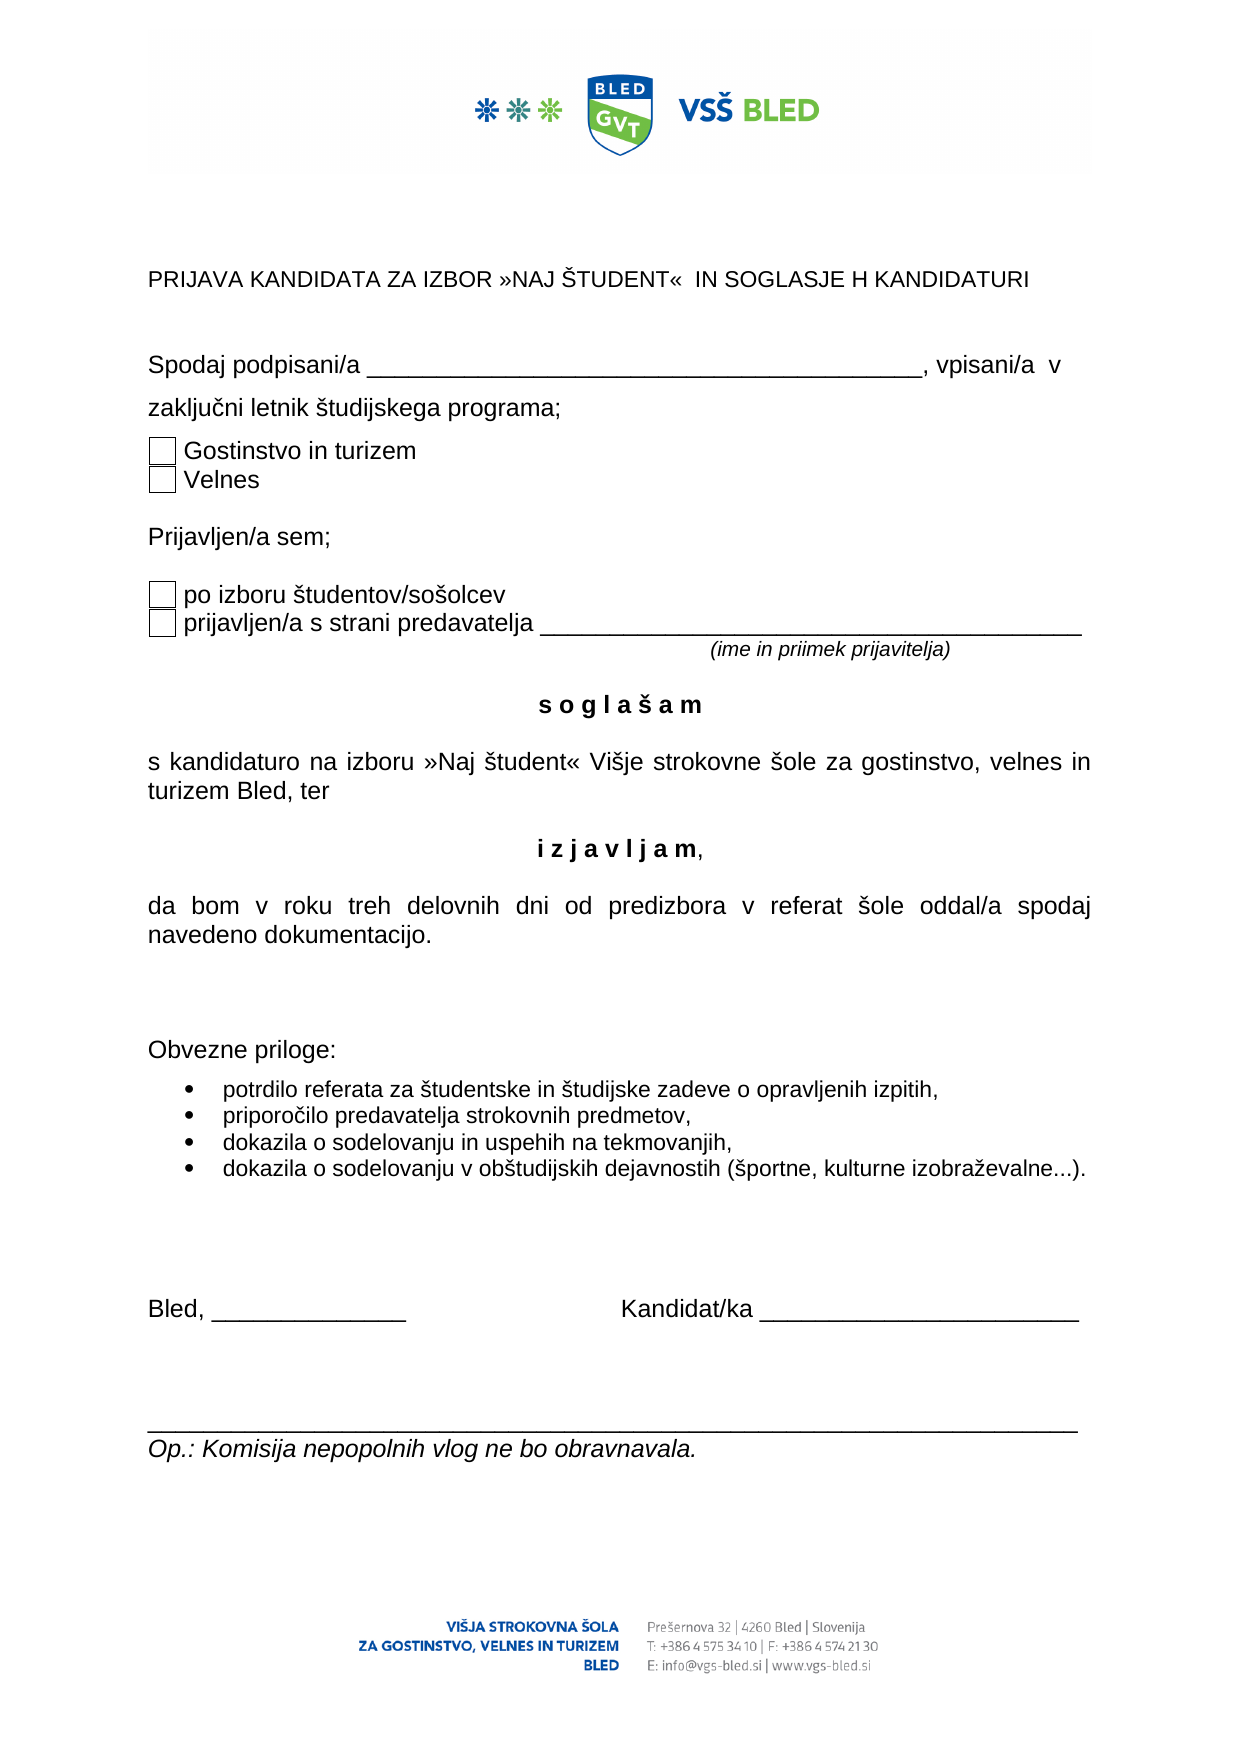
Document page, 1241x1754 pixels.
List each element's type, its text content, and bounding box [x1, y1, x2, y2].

picture [147, 29, 1093, 174]
text Gostinstvo in turizem [148, 436, 1092, 465]
text s o g l a š a m [148, 690, 1092, 719]
text Spodaj podpisani/a ________________________________________, vpisani/a v [148, 350, 1092, 378]
text s kandidaturo na izboru »Naj študent« Višje strokovne šole za gostinstvo, velnes in turizem Bled, ter [148, 747, 1092, 805]
text po izboru študentov/sošolcev [148, 580, 1092, 608]
text Velnes [148, 465, 1092, 493]
text Prijavljen/a sem; [148, 522, 1092, 551]
list potrdilo referata za študentske in študijske zadeve o opravljenih izpitih, [185, 1076, 1092, 1102]
text Op.: Komisija nepopolnih vlog ne bo obravnavala. [148, 1434, 1092, 1463]
text da bom v roku treh delovnih dni od predizbora v referat šole oddal/a spodaj navedeno dokumentacijo. [148, 891, 1092, 949]
text ___________________________________________________________________ [148, 1405, 1092, 1434]
list dokazila o sodelovanju v obštudijskih dejavnostih (športne, kulturne izobraževalne...). [185, 1155, 1092, 1182]
text prijavljen/a s strani predavatelja _______________________________________ [148, 608, 1092, 637]
text i z j a v l j a m, [148, 834, 1092, 862]
text zaključni letnik študijskega programa; [148, 393, 1092, 422]
text Obvezne priloge: [148, 1035, 1092, 1064]
text Bled, ______________ Kandidat/ka _______________________ [148, 1294, 1092, 1323]
picture [147, 1612, 1118, 1725]
list dokazila o sodelovanju in uspehih na tekmovanjih, [185, 1129, 1092, 1155]
text (ime in priimek prijavitelja) [148, 637, 1092, 661]
list priporočilo predavatelja strokovnih predmetov, [185, 1102, 1092, 1129]
text PRIJAVA KANDIDATA ZA IZBOR »NAJ ŠTUDENT« IN SOGLASJE H KANDIDATURI [148, 266, 1092, 292]
